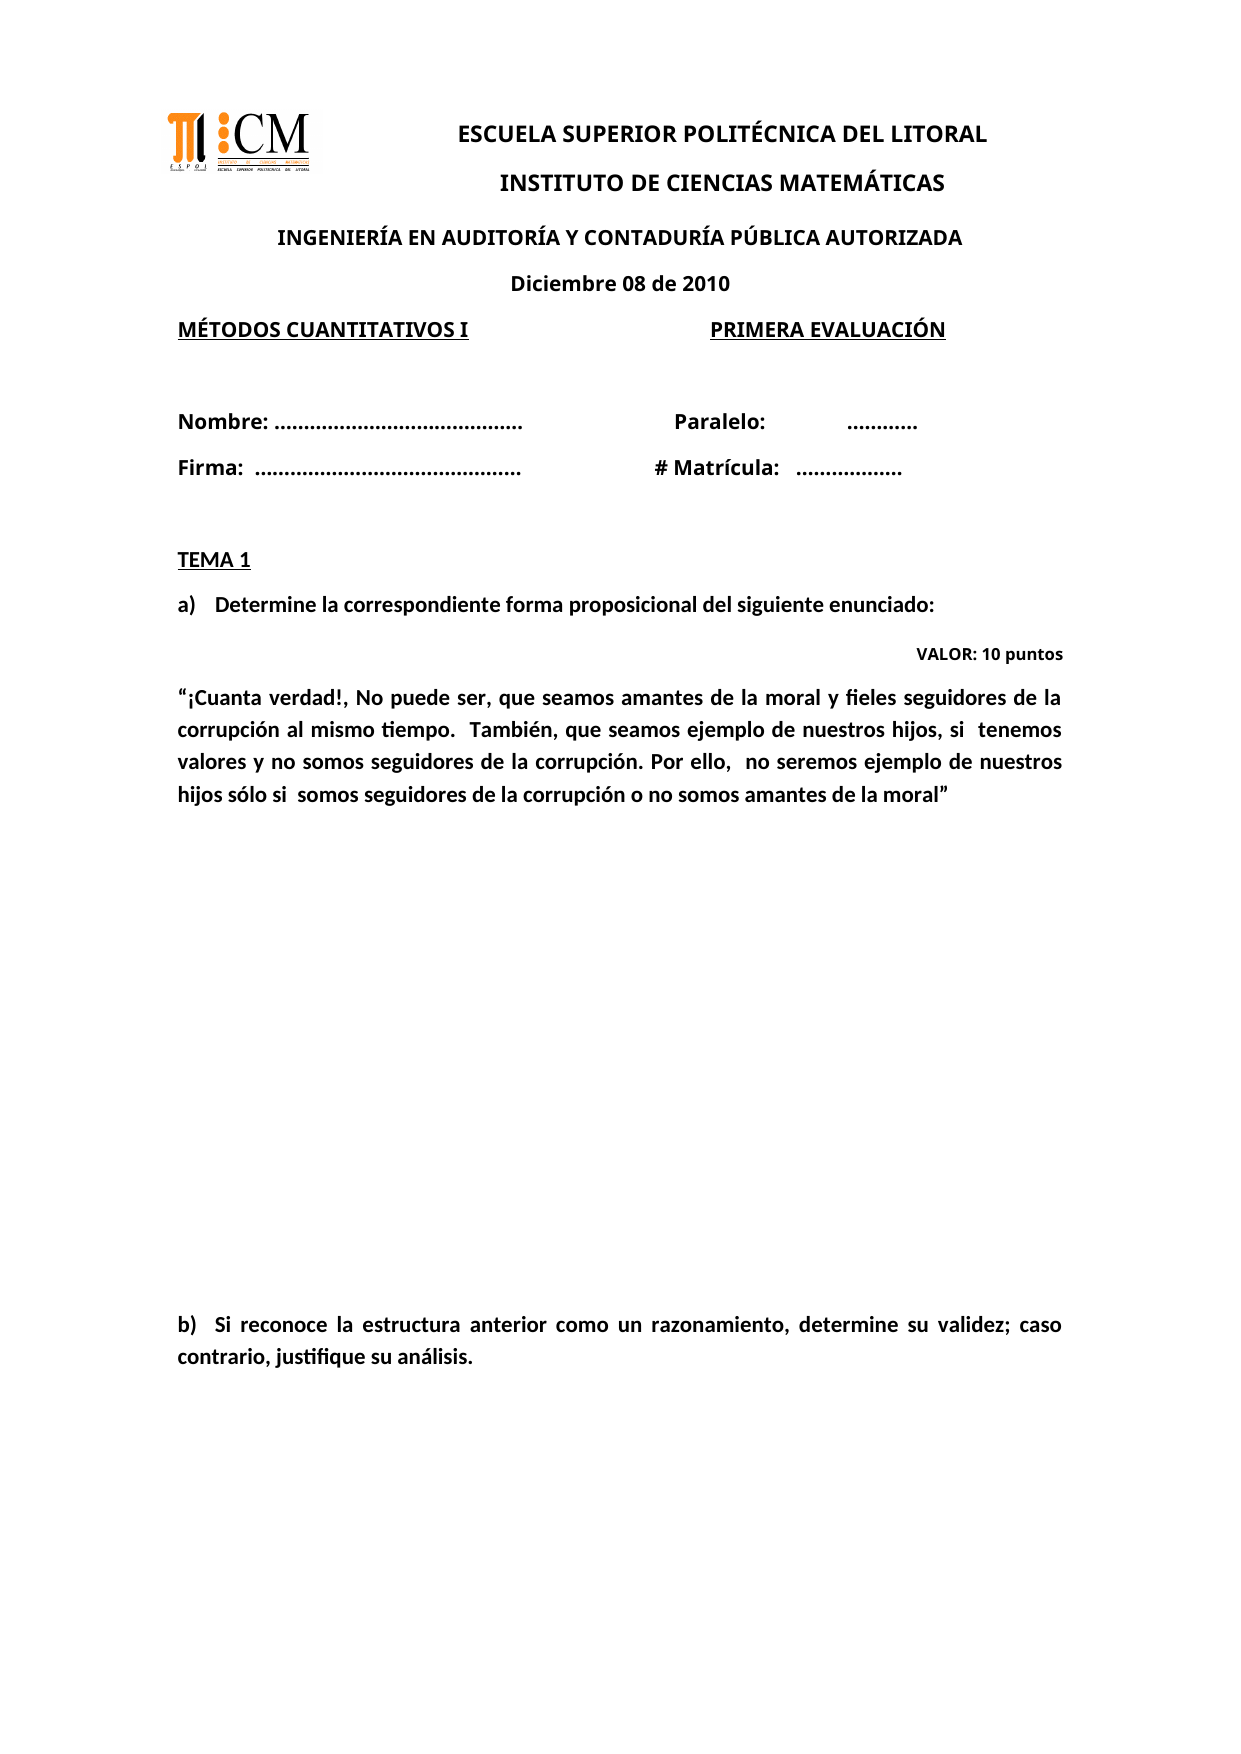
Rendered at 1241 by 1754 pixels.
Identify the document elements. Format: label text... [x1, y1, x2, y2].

text INGENIERÍA EN AUDITORÍA Y CONTADURÍA PÚBLICA AUTORIZADA [177, 223, 1063, 251]
text TEMA 1 [177, 545, 1063, 573]
text Firma: ……………………………………… # Matrícula: ……………… [177, 453, 1063, 481]
list Determine la correspondiente forma proposicional del siguiente enunciado: [177, 590, 1063, 618]
text b) Si reconoce la estructura anterior como un razonamiento, determine su validez; caso contrario, justifique su análisis. [177, 1310, 1063, 1370]
text “¡Cuanta verdad!, No puede ser, que seamos amantes de la moral y fieles seguidores de la corrupción al mismo tiempo. También, que seamos ejemplo de nuestros hijos, si tenemos valores y no somos seguidores de la corrupción. Por ello, no seremos ejemplo de nuestros hijos sólo si somos seguidores de la corrupción o no somos amantes de la moral” [177, 683, 1063, 808]
text VALOR: 10 puntos [177, 643, 1063, 666]
text MÉTODOS CUANTITATIVOS I PRIMERA EVALUACIÓN [177, 315, 1063, 343]
text Nombre: …………………………………… Paralelo: ………… [177, 407, 1063, 435]
picture [161, 109, 324, 174]
text Diciembre 08 de 2010 [177, 269, 1063, 297]
